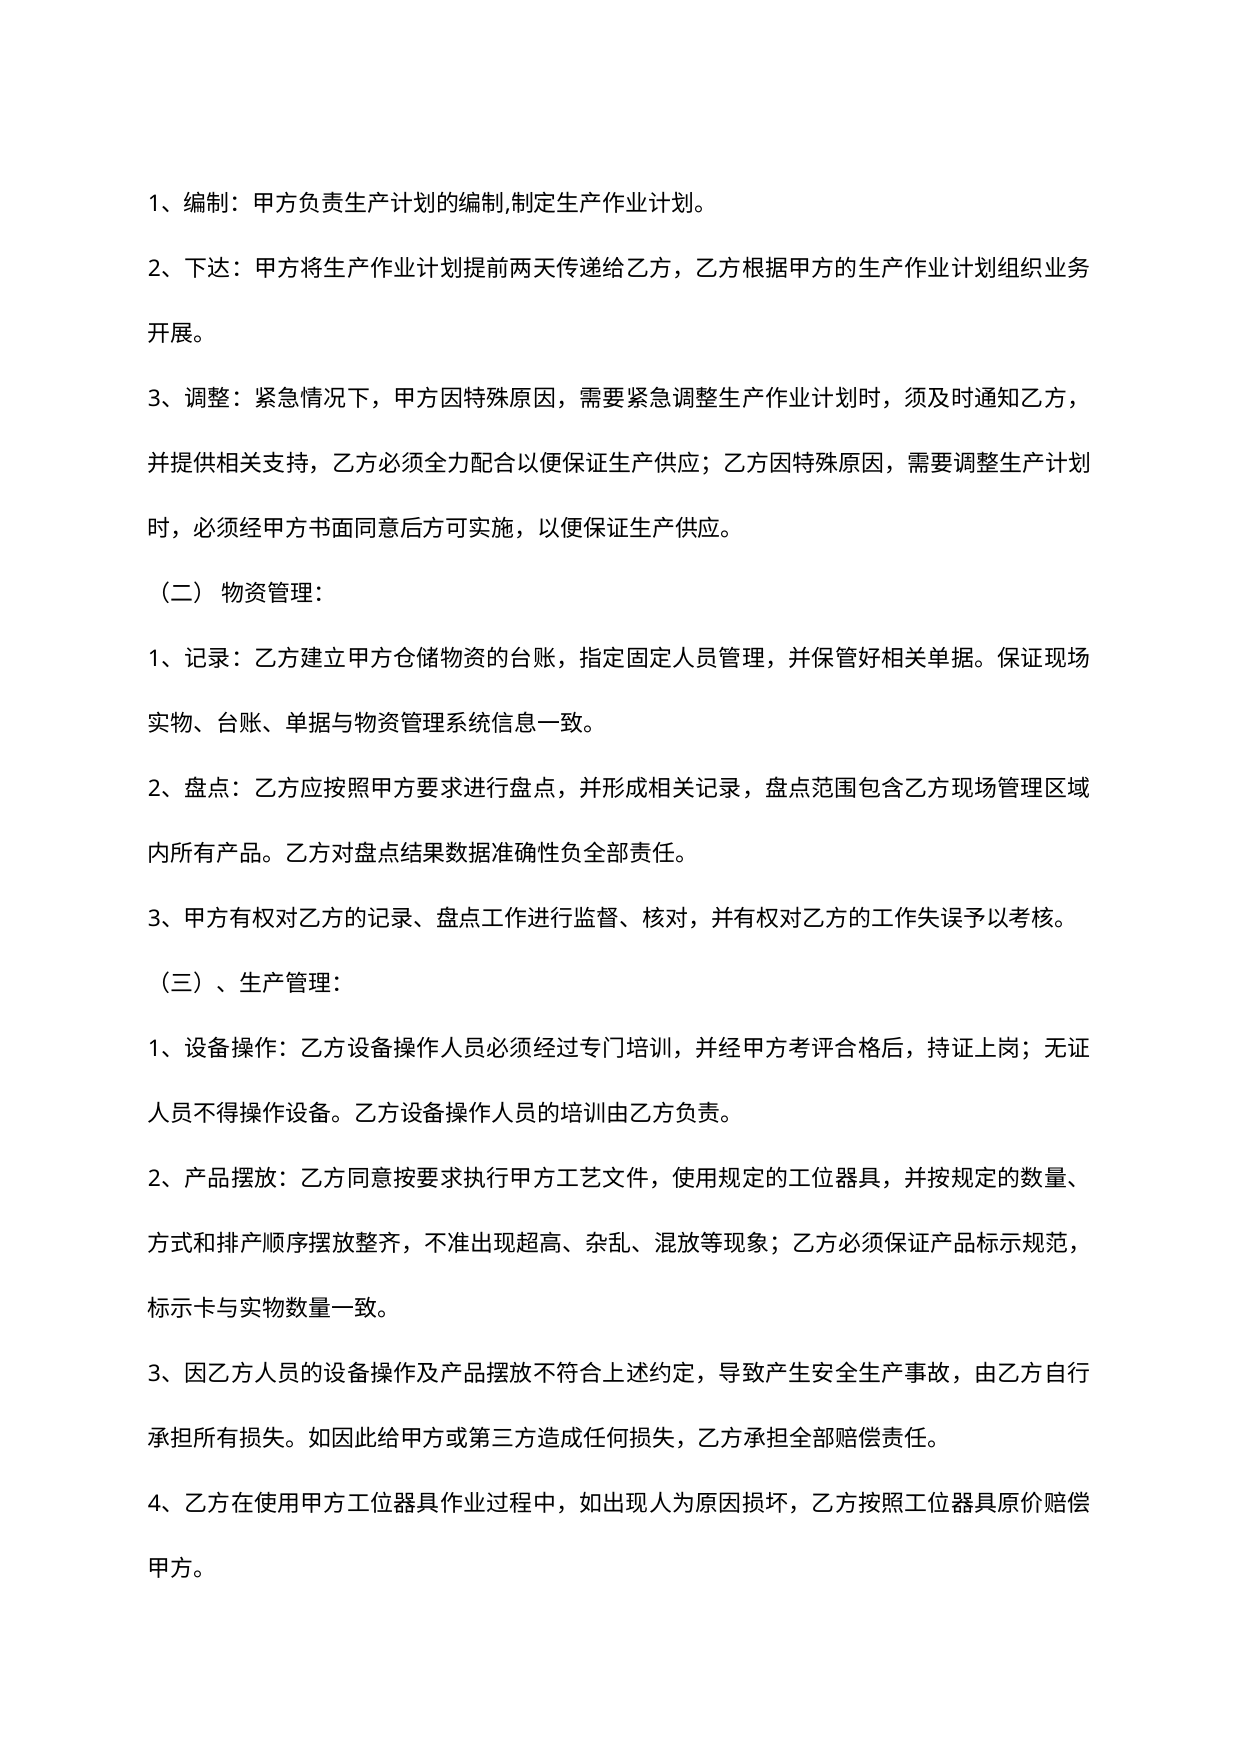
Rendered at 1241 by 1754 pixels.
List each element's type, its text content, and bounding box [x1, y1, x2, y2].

list 3、因乙方人员的设备操作及产品摆放不符合上述约定，导致产生安全生产事故，由乙方自行承担所有损失。如因此给甲方或第三方造成任何损失，乙方承担全部赔偿责任。 [148, 1339, 1092, 1469]
list 1、设备操作：乙方设备操作人员必须经过专门培训，并经甲方考评合格后，持证上岗；无证人员不得操作设备。乙方设备操作人员的培训由乙方负责。 [148, 1014, 1092, 1144]
list 1、记录：乙方建立甲方仓储物资的台账，指定固定人员管理，并保管好相关单据。保证现场实物、台账、单据与物资管理系统信息一致。 [148, 624, 1092, 754]
list （二） 物资管理： [148, 559, 1092, 624]
list 3、调整：紧急情况下，甲方因特殊原因，需要紧急调整生产作业计划时，须及时通知乙方，并提供相关支持，乙方必须全力配合以便保证生产供应；乙方因特殊原因，需要调整生产计划时，必须经甲方书面同意后方可实施，以便保证生产供应。 [148, 364, 1092, 559]
list 2、下达：甲方将生产作业计划提前两天传递给乙方，乙方根据甲方的生产作业计划组织业务开展。 [148, 234, 1092, 364]
list 4、乙方在使用甲方工位器具作业过程中，如出现人为原因损坏，乙方按照工位器具原价赔偿甲方。 [148, 1469, 1092, 1599]
list 2、盘点：乙方应按照甲方要求进行盘点，并形成相关记录，盘点范围包含乙方现场管理区域内所有产品。乙方对盘点结果数据准确性负全部责任。 [148, 754, 1092, 884]
list 1、编制：甲方负责生产计划的编制,制定生产作业计划。 [148, 169, 1092, 234]
list 3、甲方有权对乙方的记录、盘点工作进行监督、核对，并有权对乙方的工作失误予以考核。 [148, 884, 1092, 949]
list 2、产品摆放：乙方同意按要求执行甲方工艺文件，使用规定的工位器具，并按规定的数量、方式和排产顺序摆放整齐，不准出现超高、杂乱、混放等现象；乙方必须保证产品标示规范，标示卡与实物数量一致。 [148, 1144, 1092, 1339]
list （三）、生产管理： [148, 949, 1092, 1014]
